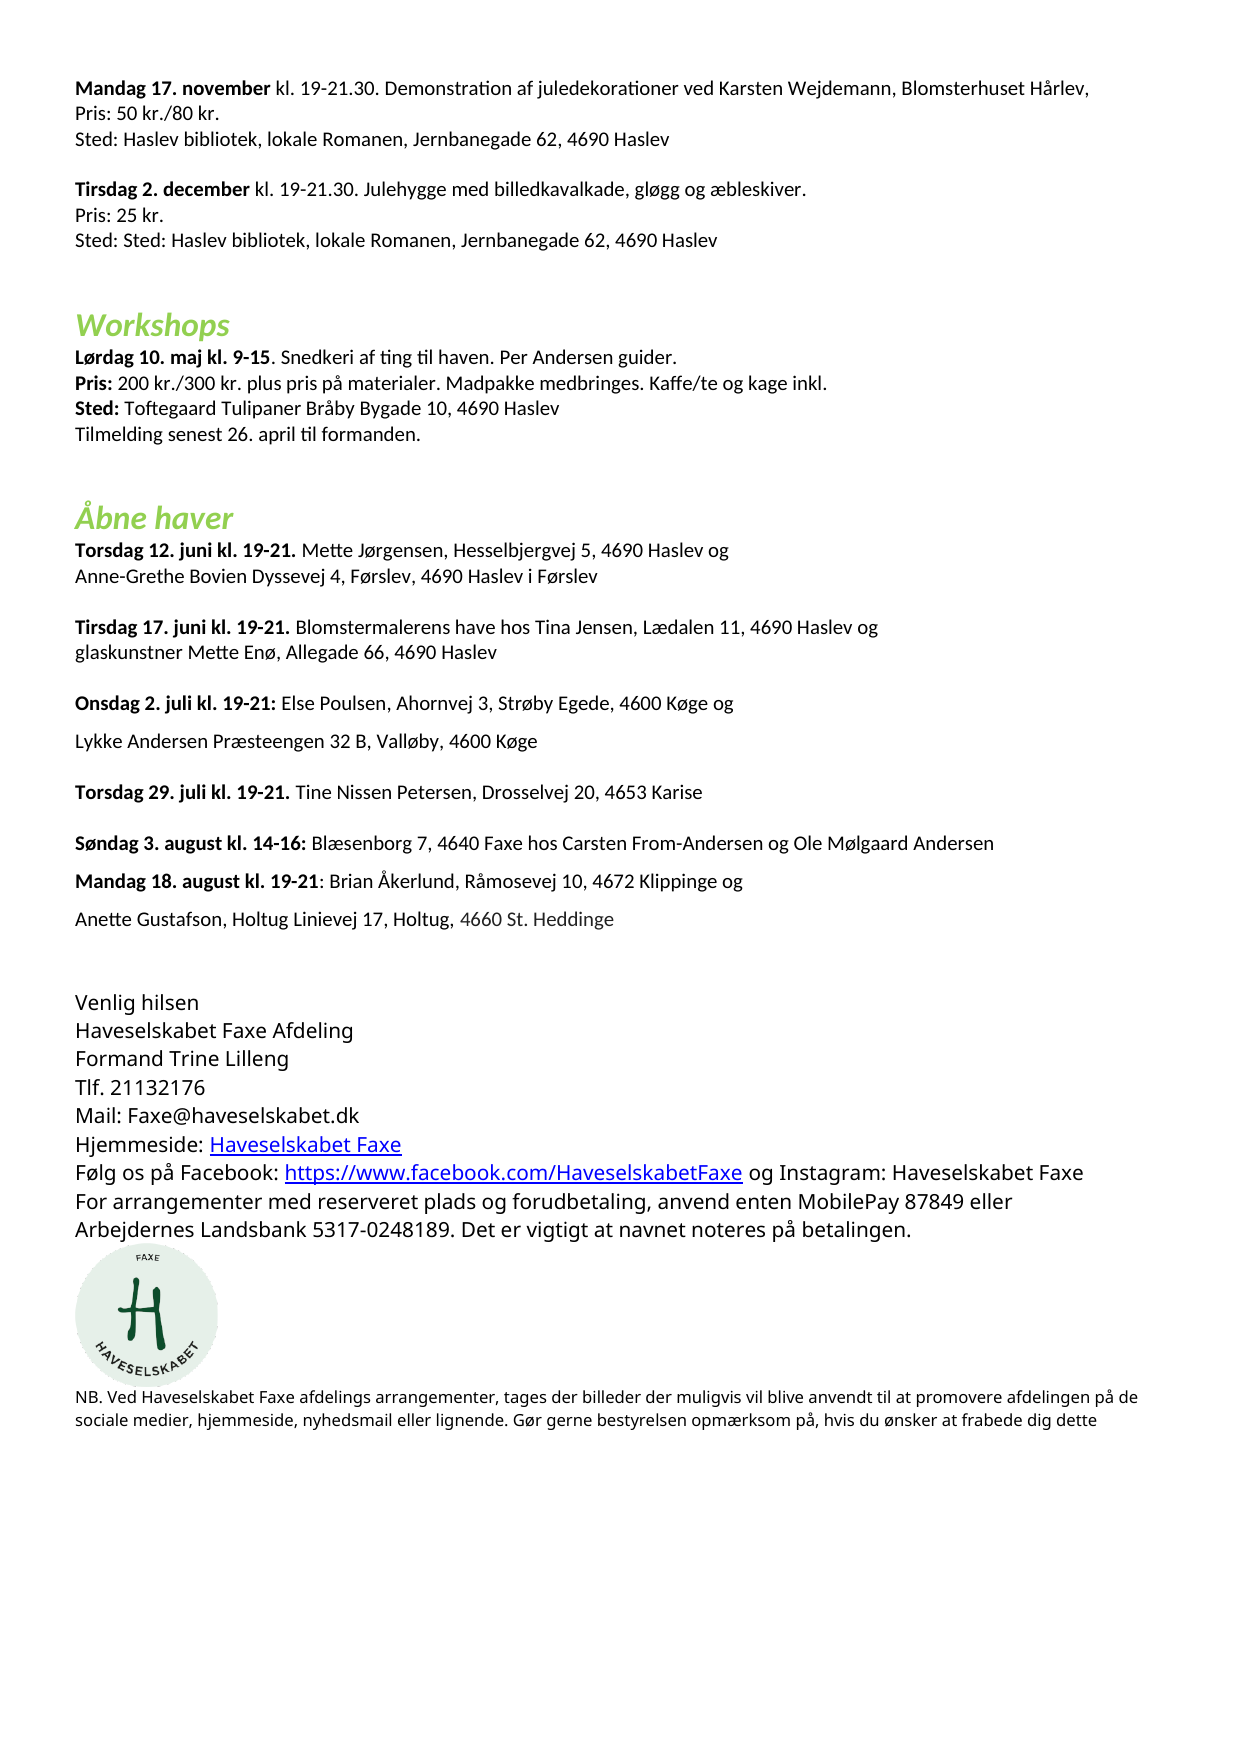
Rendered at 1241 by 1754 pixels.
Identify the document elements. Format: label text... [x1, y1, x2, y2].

picture [75, 1243, 218, 1387]
text Anette Gustafson, Holtug Linievej 17, Holtug, 4660 St. Heddinge [75, 906, 1165, 932]
text Onsdag 2. juli kl. 19-21: Else Poulsen, Ahornvej 3, Strøby Egede, 4600 Køge og [75, 690, 1165, 716]
text Tirsdag 17. juni kl. 19-21. Blomstermalerens have hos Tina Jensen, Lædalen 11, 4690 Haslev og [75, 614, 1165, 639]
text Følg os på Facebook: https://www.facebook.com/HaveselskabetFaxe og Instagram: Haveselskabet Faxe [75, 1158, 1165, 1187]
text NB. Ved Haveselskabet Faxe afdelings arrangementer, tages der billeder der muligvis vil blive anvendt til at promovere afdelingen på de sociale medier, hjemmeside, nyhedsmail eller lignende. Gør gerne bestyrelsen opmærksom på, hvis du ønsker at frabede dig dette [75, 1386, 1165, 1432]
text Venlig hilsen [75, 988, 1165, 1016]
text Torsdag 29. juli kl. 19-21. Tine Nissen Petersen, Drosselvej 20, 4653 Karise [75, 779, 1165, 804]
text For arrangementer med reserveret plads og forudbetaling, anvend enten MobilePay 87849 eller [75, 1187, 1165, 1215]
text Arbejdernes Landsbank 5317-0248189. Det er vigtigt at navnet noteres på betalingen. [75, 1215, 1165, 1244]
text Mail: Faxe@haveselskabet.dk [75, 1101, 1165, 1130]
text Anne-Grethe Bovien Dyssevej 4, Førslev, 4690 Haslev i Førslev [75, 563, 1165, 588]
text Workshops [75, 304, 1165, 344]
text Lykke Andersen Præsteengen 32 B, Valløby, 4600 Køge [75, 728, 1165, 754]
text Mandag 18. august kl. 19-21: Brian Åkerlund, Råmosevej 10, 4672 Klippinge og [75, 868, 1165, 893]
text Mandag 17. november kl. 19-21.30. Demonstration af juledekorationer ved Karsten Wejdemann, Blomsterhuset Hårlev, [75, 75, 1165, 100]
text Tirsdag 2. december kl. 19-21.30. Julehygge med billedkavalkade, gløgg og æbleskiver. [75, 177, 1165, 202]
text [75, 126, 1165, 151]
text Lørdag 10. maj kl. 9-15. Snedkeri af ting til haven. Per Andersen guider. [75, 344, 1165, 370]
text Åbne haver [75, 497, 1165, 538]
text Pris: 50 kr./80 kr. [75, 100, 1165, 126]
text Pris: 25 kr. [75, 202, 1165, 227]
text Tilmelding senest 26. april til formanden. [75, 421, 1165, 446]
text Sted: Toftegaard Tulipaner Bråby Bygade 10, 4690 Haslev [75, 395, 1165, 421]
text Sted: Sted: Haslev bibliotek, lokale Romanen, Jernbanegade 62, 4690 Haslev [75, 227, 1165, 253]
text Formand Trine Lilleng [75, 1044, 1165, 1073]
text Torsdag 12. juni kl. 19-21. Mette Jørgensen, Hesselbjergvej 5, 4690 Haslev og [75, 538, 1165, 563]
text Søndag 3. august kl. 14-16: Blæsenborg 7, 4640 Faxe hos Carsten From-Andersen og Ole Mølgaard Andersen [75, 830, 1165, 855]
text Pris: 200 kr./300 kr. plus pris på materialer. Madpakke medbringes. Kaffe/te og kage inkl. [75, 370, 1165, 395]
text glaskunstner Mette Enø, Allegade 66, 4690 Haslev [75, 639, 1165, 665]
text Tlf. 21132176 [75, 1073, 1165, 1101]
text Hjemmeside: Haveselskabet Faxe [75, 1130, 1165, 1158]
text Haveselskabet Faxe Afdeling [75, 1016, 1165, 1044]
